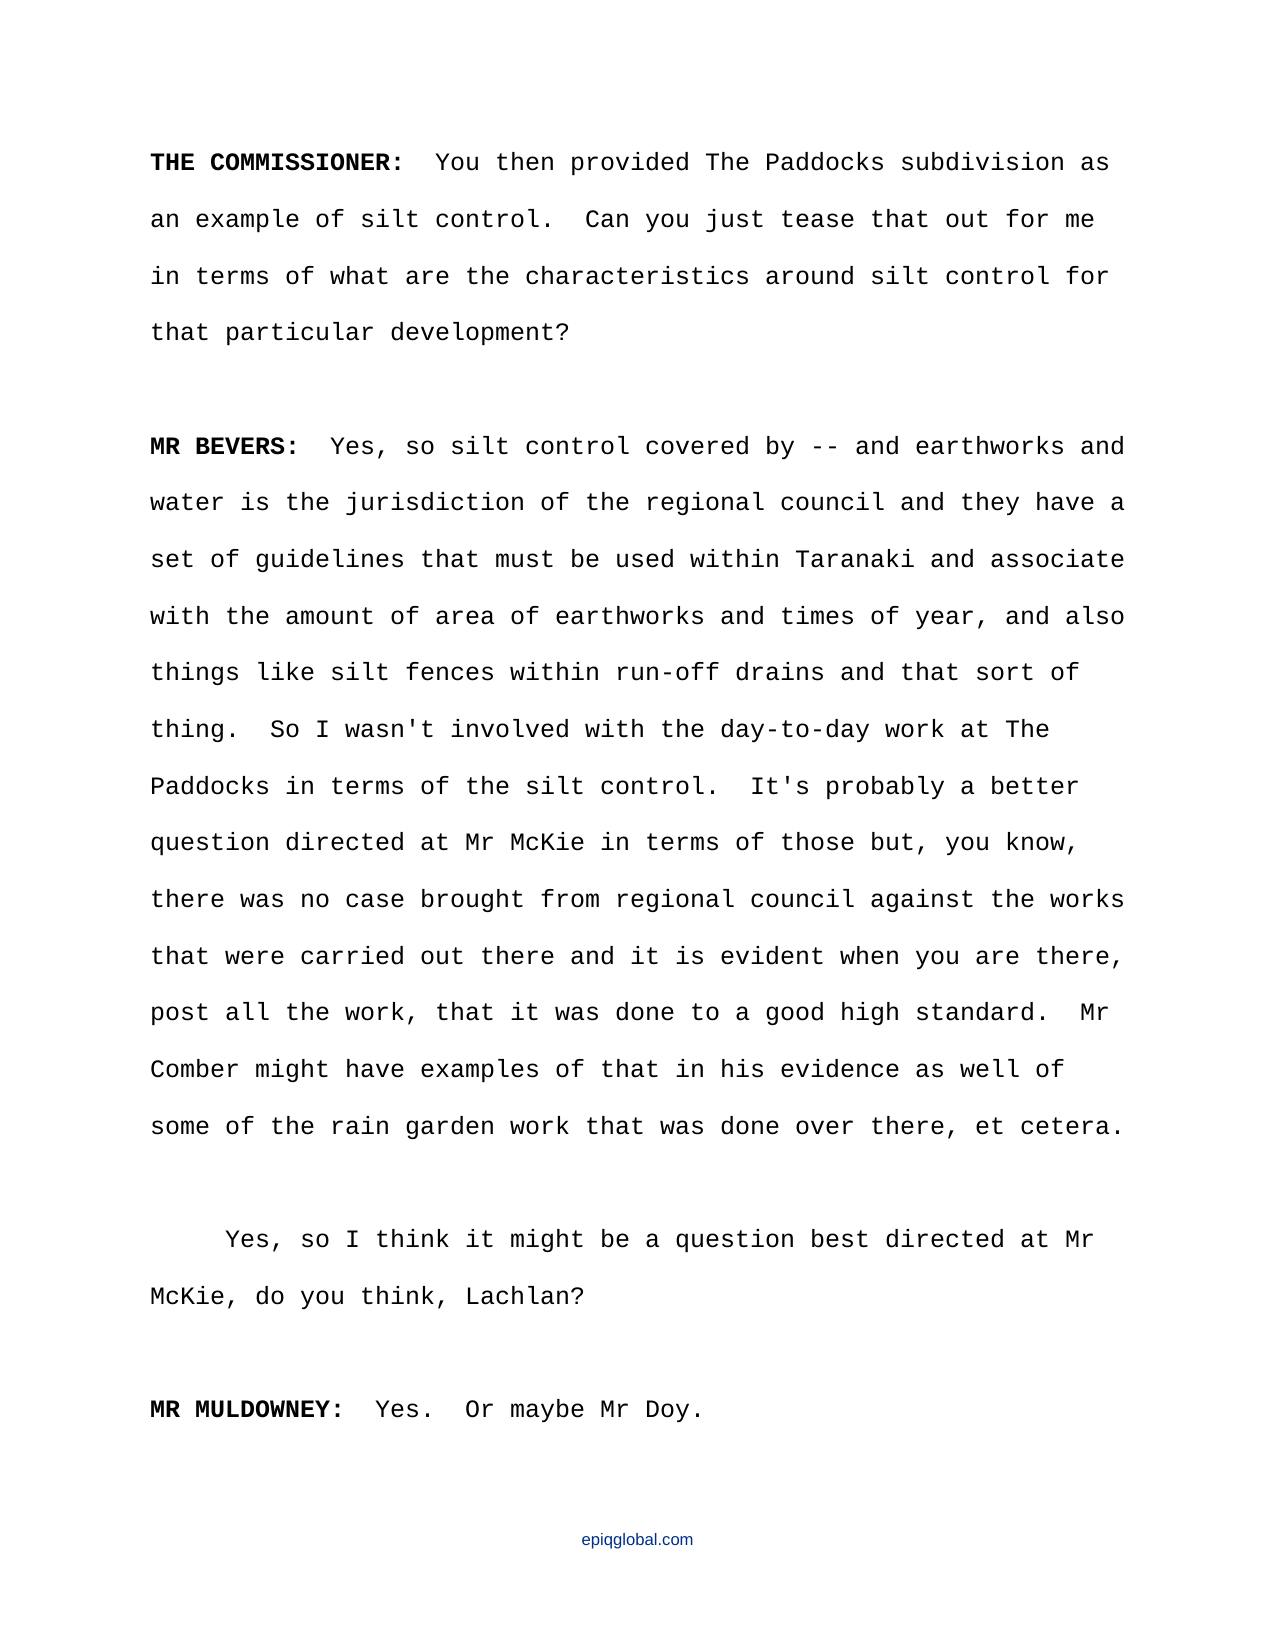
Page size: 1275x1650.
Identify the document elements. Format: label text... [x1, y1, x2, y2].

text THE COMMISSIONER: You then provided The Paddocks subdivision as an example of silt control. Can you just tease that out for me in terms of what are the characteristics around silt control for that particular development? [150, 150, 1125, 348]
text MR MULDOWNEY: Yes. Or maybe Mr Doy. [150, 1397, 1125, 1425]
text MR BEVERS: Yes, so silt control covered by -- and earthworks and water is the jurisdiction of the regional council and they have a set of guidelines that must be used within Taranaki and associate with the amount of area of earthworks and times of year, and also things like silt fences within run-off drains and that sort of thing. So I wasn't involved with the day-to-day work at The Paddocks in terms of the silt control. It's probably a better question directed at Mr McKie in terms of those but, you know, there was no case brought from regional council against the works that were carried out there and it is evident when you are there, post all the work, that it was done to a good high standard. Mr Comber might have examples of that in his evidence as well of some of the rain garden work that was done over there, et cetera. [150, 433, 1125, 1142]
text Yes, so I think it might be a question best directed at Mr McKie, do you think, Lachlan? [150, 1227, 1125, 1312]
